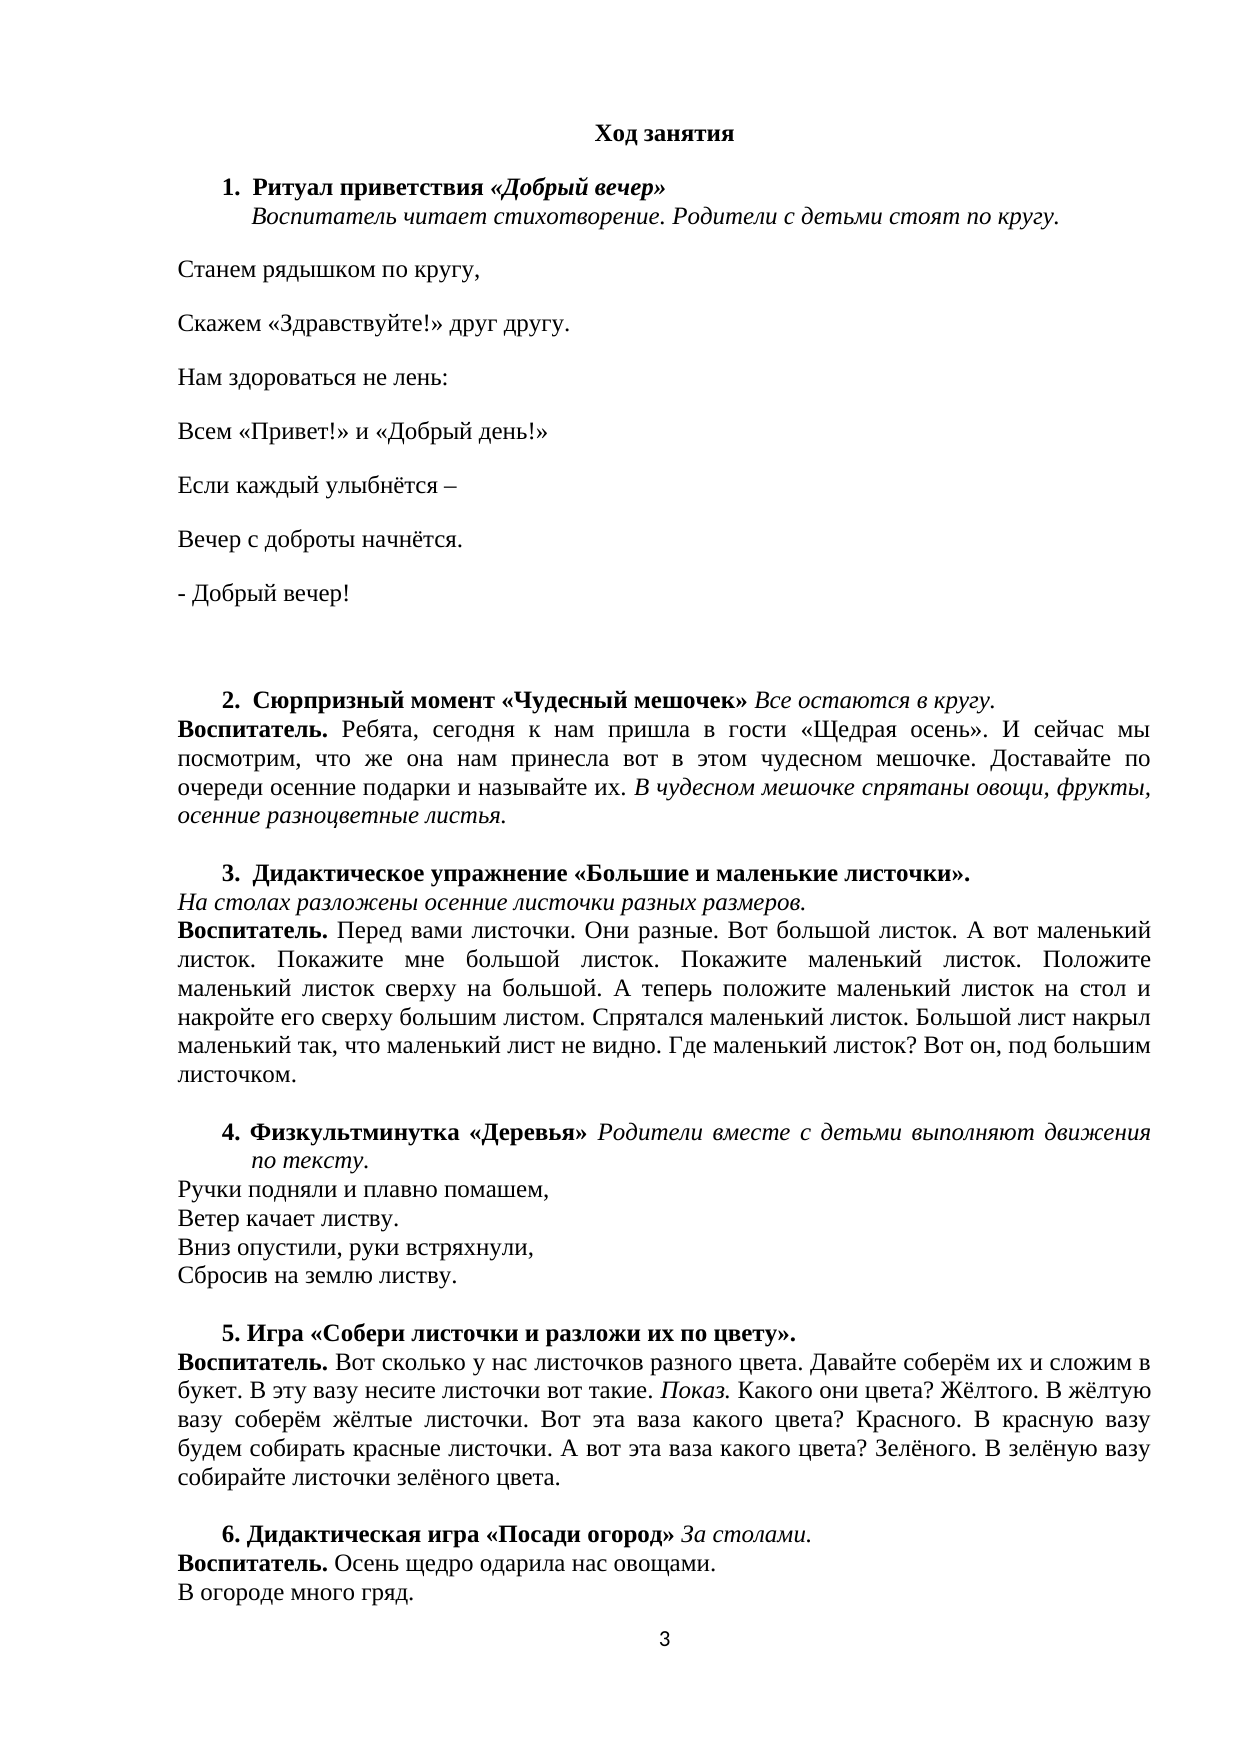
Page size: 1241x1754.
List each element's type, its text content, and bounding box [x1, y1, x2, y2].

list На столах разложены осенние листочки разных размеров. [177, 887, 1152, 915]
list Воспитатель. Перед вами листочки. Они разные. Вот большой листок. А вот маленький листок. Покажите мне большой листок. Покажите маленький листок. Положите маленький листок сверху на большой. А теперь положите маленький листок на стол и накройте его сверху большим листом. Спрятался маленький листок. Большой лист накрыл маленький так, что маленький лист не видно. Где маленький листок? Вот он, под большим листочком. [177, 915, 1152, 1088]
list Воспитатель. Ребята, сегодня к нам пришла в гости «Щедрая осень». И сейчас мы посмотрим, что же она нам принесла вот в этом чудесном мешочке. Доставайте по очереди осенние подарки и называйте их. В чудесном мешочке спрятаны овощи, фрукты, осенние разноцветные листья. [177, 714, 1152, 829]
list 6. Дидактическая игра «Посади огород» За столами. [222, 1519, 1152, 1548]
text Если каждый улыбнётся – [177, 470, 1152, 499]
list Воспитатель. Осень щедро одарила нас овощами. [177, 1548, 1152, 1577]
text Станем рядышком по кругу, [177, 254, 1152, 283]
list 4. Физкультминутка «Деревья» Родители вместе с детьми выполняют движения по тексту. [222, 1117, 1152, 1174]
list Ритуал приветствия «Добрый вечер» [222, 172, 1152, 201]
text Ход занятия [177, 118, 1152, 147]
text Всем «Привет!» и «Добрый день!» [177, 416, 1152, 445]
list Ручки подняли и плавно помашем, [177, 1174, 1152, 1203]
list Ветер качает листву. [177, 1203, 1152, 1232]
text - Добрый вечер! [177, 578, 1152, 606]
list Воспитатель. Вот сколько у нас листочков разного цвета. Давайте соберём их и сложим в букет. В эту вазу несите листочки вот такие. Показ. Какого они цвета? Жёлтого. В жёлтую вазу соберём жёлтые листочки. Вот эта ваза какого цвета? Красного. В красную вазу будем собирать красные листочки. А вот эта ваза какого цвета? Зелёного. В зелёную вазу собирайте листочки зелёного цвета. [177, 1347, 1152, 1490]
list Сюрпризный момент «Чудесный мешочек» Все остаются в кругу. [222, 685, 1152, 714]
list Вниз опустили, руки встряхнули, [177, 1232, 1152, 1260]
text Вечер с доброты начнётся. [177, 524, 1152, 553]
list 5. Игра «Собери листочки и разложи их по цвету». [222, 1318, 1152, 1347]
list Дидактическое упражнение «Большие и маленькие листочки». [222, 858, 1152, 887]
text Воспитатель читает стихотворение. Родители с детьми стоят по кругу. [177, 201, 1152, 229]
list Сбросив на землю листву. [177, 1260, 1152, 1289]
text Скажем «Здравствуйте!» друг другу. [177, 308, 1152, 337]
list В огороде много гряд. [177, 1577, 1152, 1605]
text Нам здороваться не лень: [177, 362, 1152, 391]
